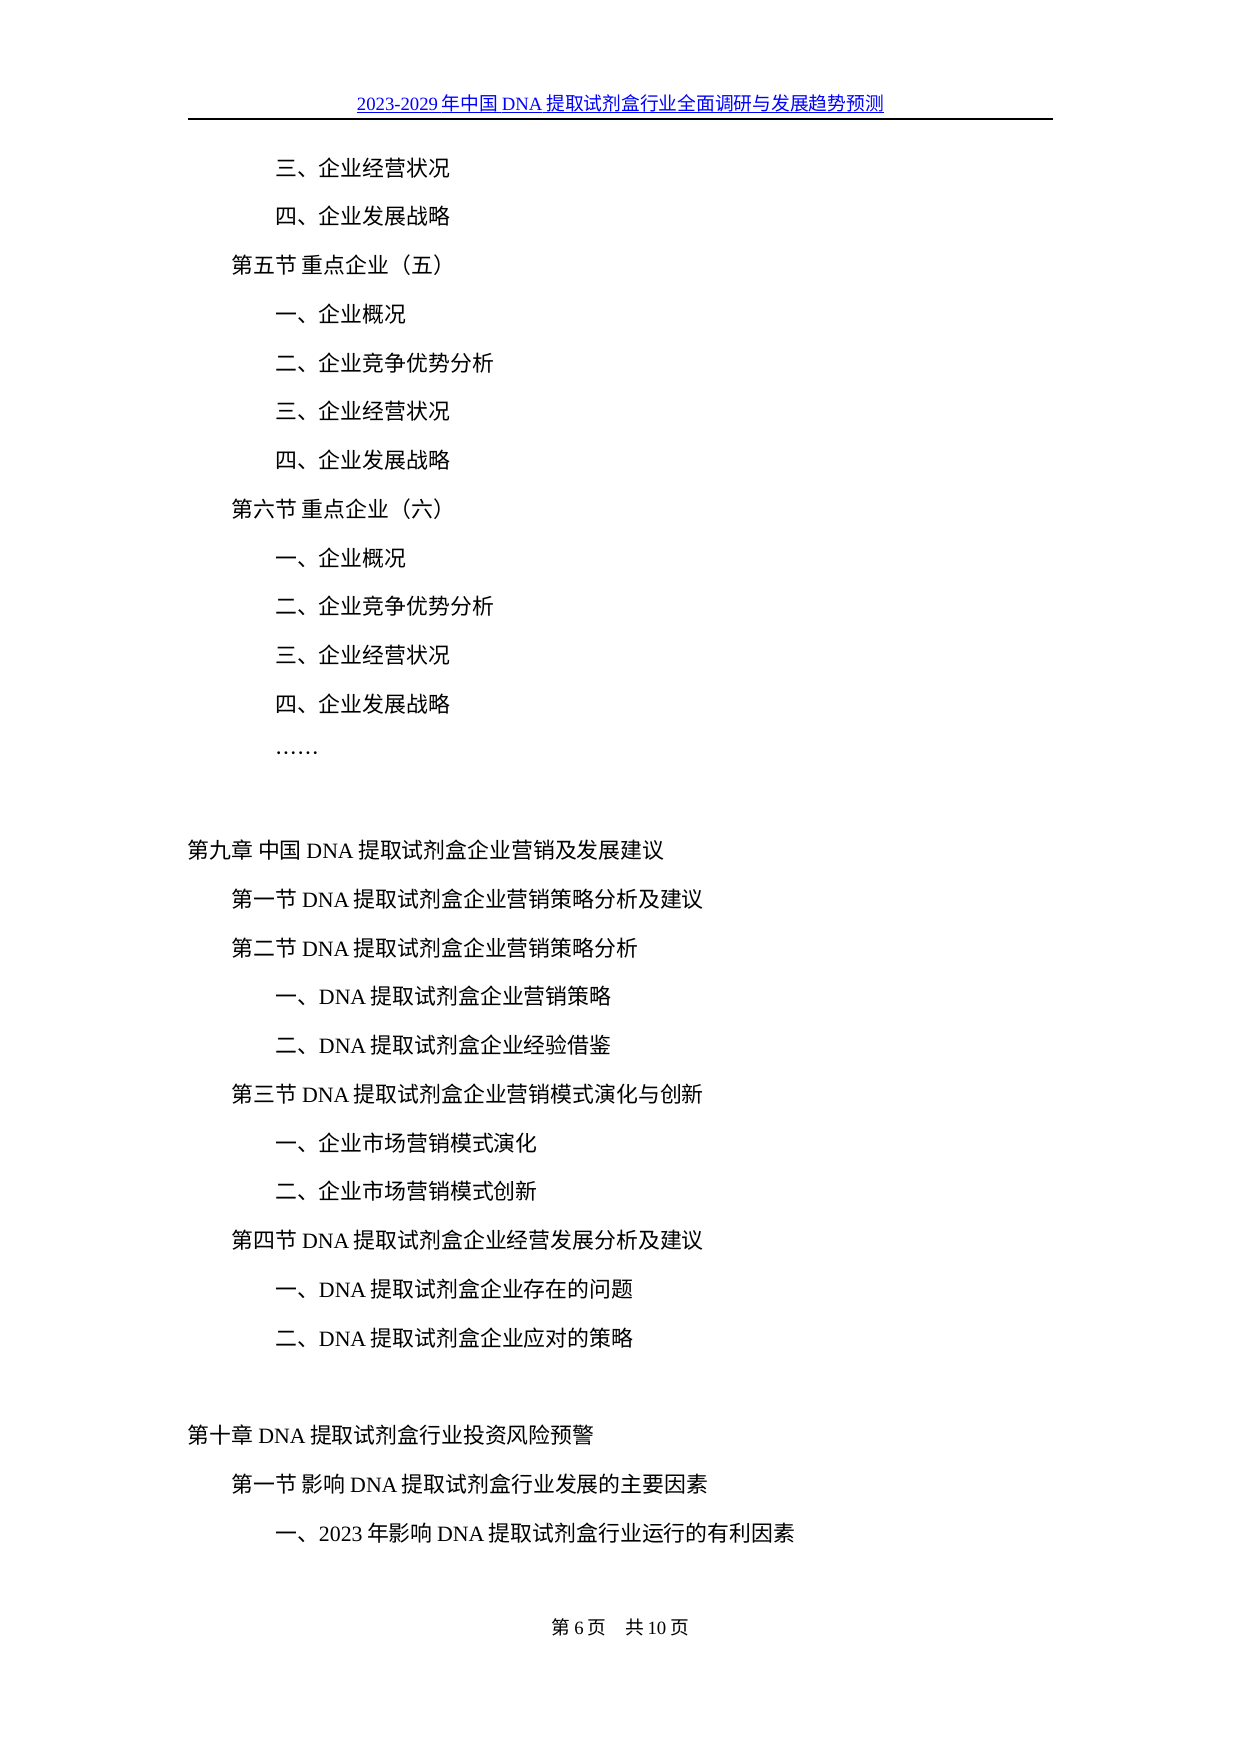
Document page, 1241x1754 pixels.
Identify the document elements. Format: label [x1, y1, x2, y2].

text [187, 150, 1053, 1548]
